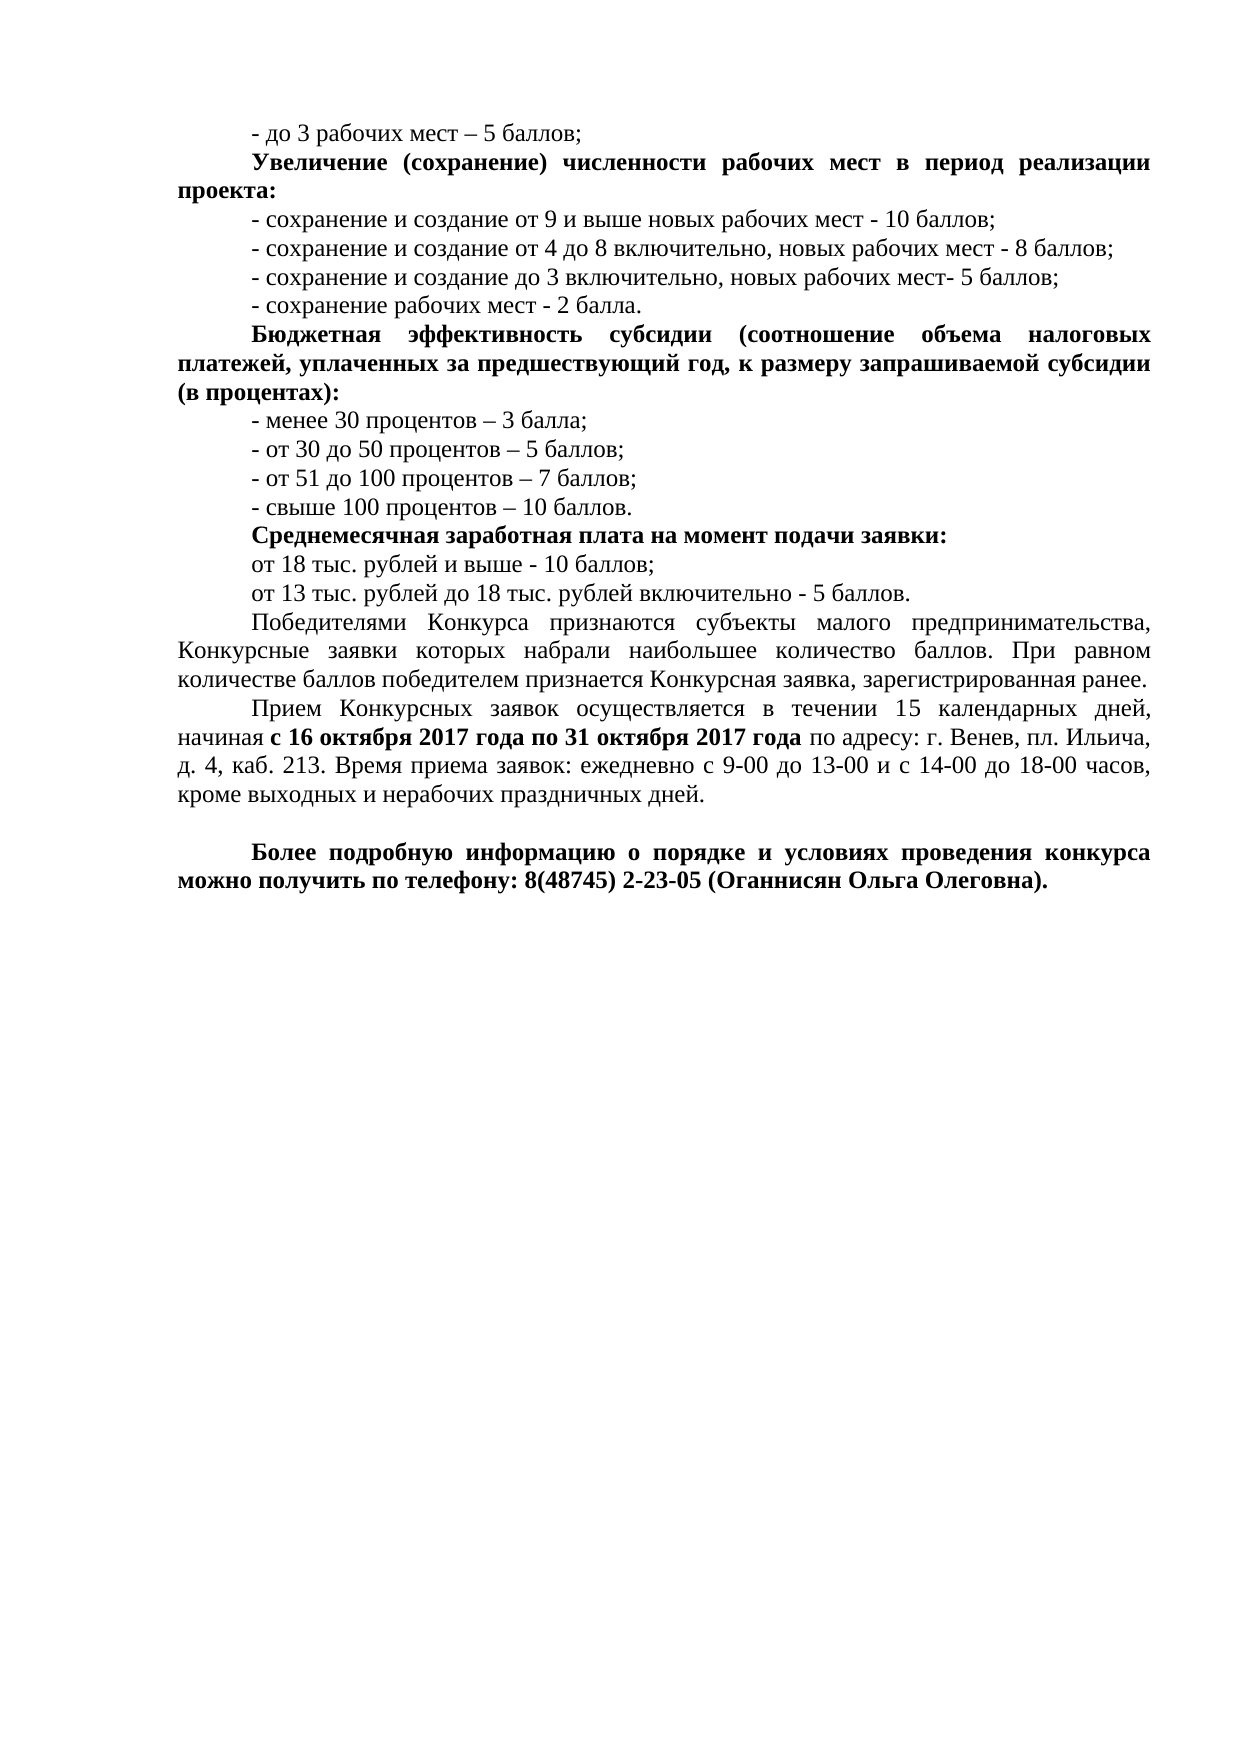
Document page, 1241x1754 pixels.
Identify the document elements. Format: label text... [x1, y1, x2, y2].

text - сохранение и создание от 4 до 8 включительно, новых рабочих мест - 8 баллов; [177, 233, 1152, 262]
text Победителями Конкурса признаются субъекты малого предпринимательства, Конкурсные заявки которых набрали наибольшее количество баллов. При равном количестве баллов победителем признается Конкурсная заявка, зарегистрированная ранее. [177, 607, 1152, 693]
text - свыше 100 процентов – 10 баллов. [177, 492, 1152, 521]
text Прием Конкурсных заявок осуществляется в течении 15 календарных дней, начиная с 16 октября 2017 года по 31 октября 2017 года по адресу: г. Венев, пл. Ильича, д. 4, каб. 213. Время приема заявок: ежедневно с 9-00 до 13-00 и с 14-00 до 18-00 часов, кроме выходных и нерабочих праздничных дней. [177, 693, 1152, 808]
text - менее 30 процентов – 3 балла; [177, 406, 1152, 434]
text - от 30 до 50 процентов – 5 баллов; [177, 434, 1152, 463]
text Более подробную информацию о порядке и условиях проведения конкурса можно получить по телефону: 8(48745) 2-23-05 (Оганнисян Ольга Олеговна). [177, 837, 1152, 894]
text - до 3 рабочих мест – 5 баллов; [177, 118, 1152, 147]
text от 18 тыс. рублей и выше - 10 баллов; [177, 549, 1152, 578]
text Среднемесячная заработная плата на момент подачи заявки: [177, 521, 1152, 549]
text Увеличение (сохранение) численности рабочих мест в период реализации проекта: [177, 147, 1152, 204]
text от 13 тыс. рублей до 18 тыс. рублей включительно - 5 баллов. [177, 578, 1152, 607]
text Бюджетная эффективность субсидии (соотношение объема налоговых платежей, уплаченных за предшествующий год, к размеру запрашиваемой субсидии (в процентах): [177, 319, 1152, 406]
text - сохранение и создание до 3 включительно, новых рабочих мест- 5 баллов; [177, 262, 1152, 291]
text - сохранение и создание от 9 и выше новых рабочих мест - 10 баллов; [177, 204, 1152, 233]
text - от 51 до 100 процентов – 7 баллов; [177, 463, 1152, 492]
text - сохранение рабочих мест - 2 балла. [177, 291, 1152, 319]
